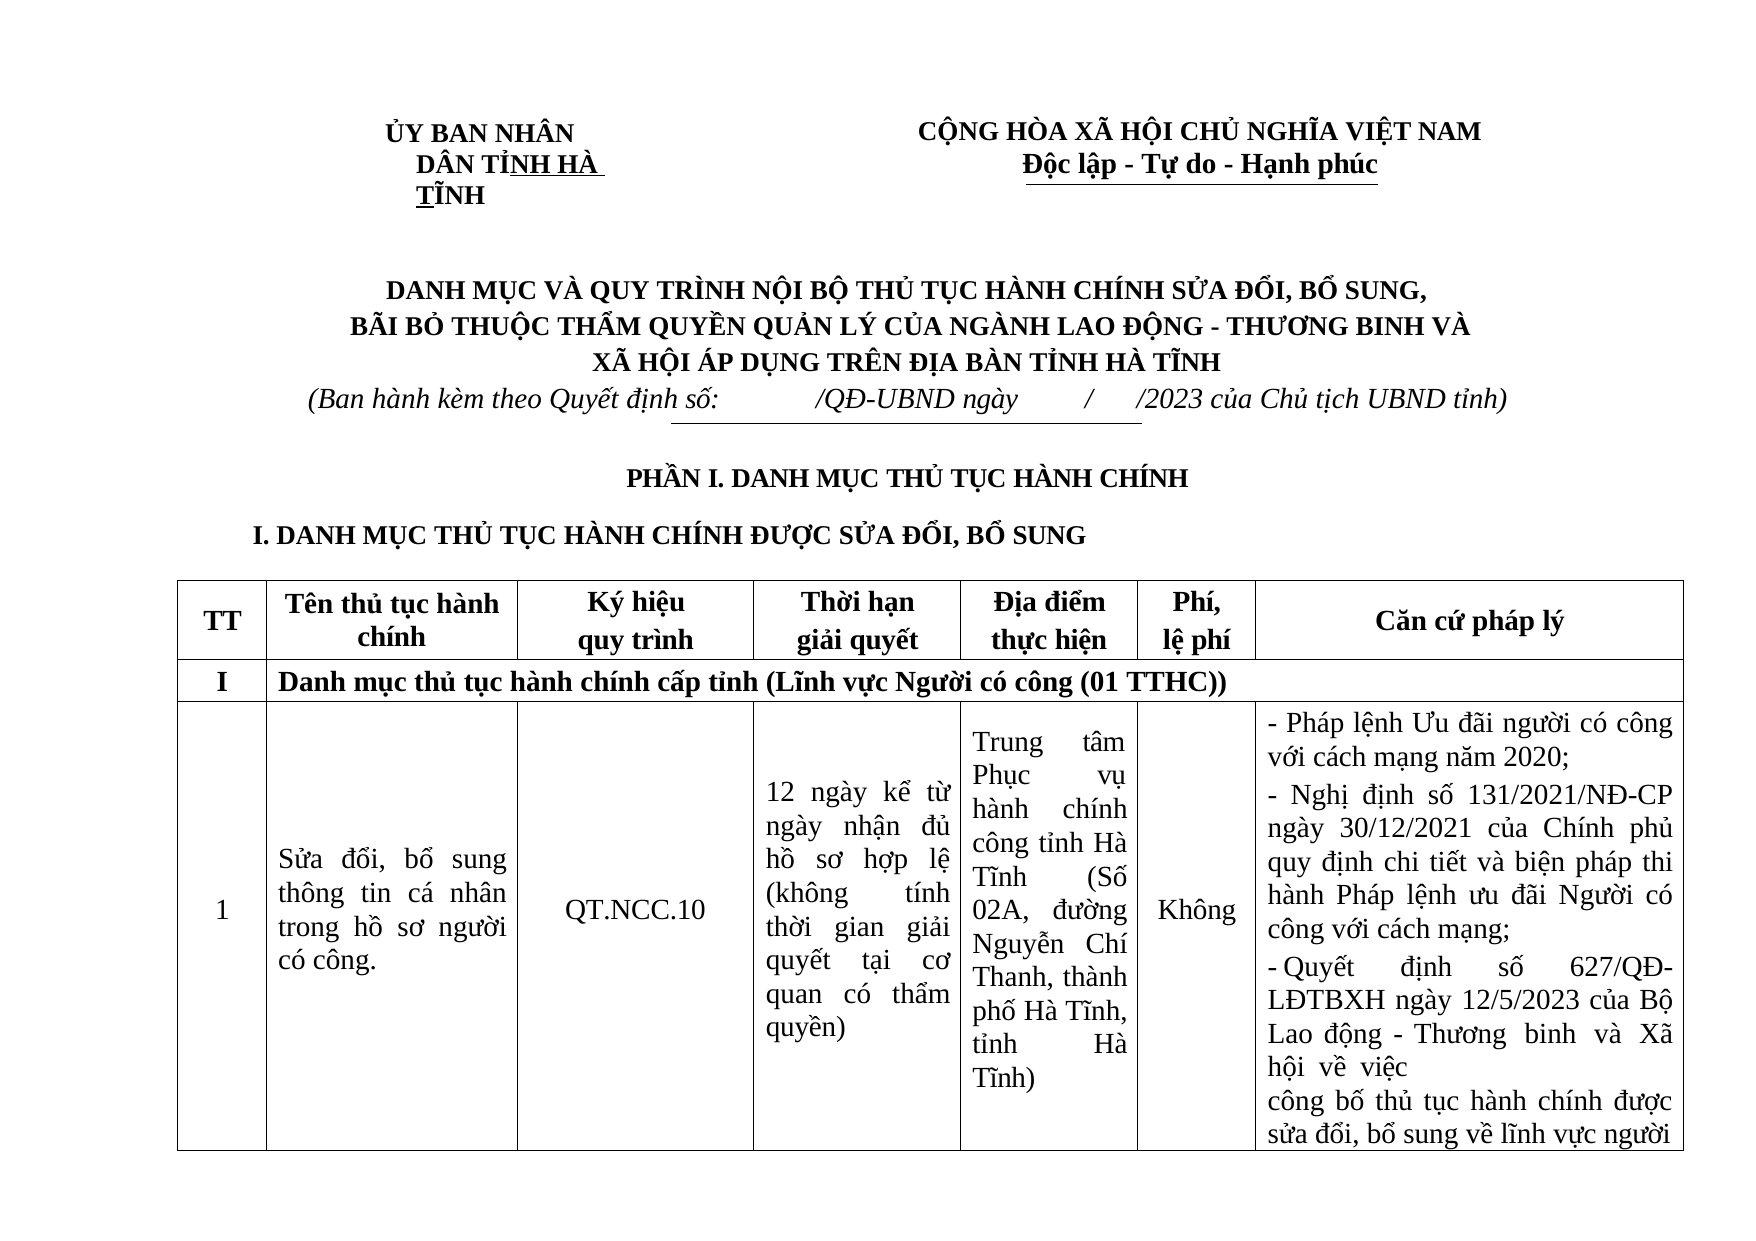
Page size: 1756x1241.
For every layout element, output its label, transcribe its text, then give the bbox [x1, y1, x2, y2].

table_header Địa điểm thực hiện [961, 581, 1137, 659]
text PHẦN I. DANH MỤC THỦ TỤC HÀNH CHÍNH [167, 463, 1648, 494]
table_cell Danh mục thủ tục hành chính cấp tỉnh (Lĩnh vực Người có công (01 TTHC)) [267, 660, 1683, 701]
text XÃ HỘI ÁP DỤNG TRÊN ĐỊA BÀN TỈNH HÀ TĨNH [592, 346, 1697, 377]
table_cell I [178, 660, 266, 701]
table_cell 12 ngày kể từ ngày nhận đủ hồ sơ hợp lệ (không tính thời gian giải quyết tại cơ quan có thẩm quyền) [754, 702, 960, 1150]
table_header TT [178, 581, 266, 659]
table_header ỦY BAN NHÂN DÂN TỈNH HÀ TĨNH [380, 117, 778, 210]
table_cell Không [1138, 702, 1255, 1150]
list DANH MỤC THỦ TỤC HÀNH CHÍNH ĐƯỢC SỬA ĐỔI, BỔ SUNG [252, 519, 1697, 550]
table_header Ký hiệu quy trình [518, 581, 753, 659]
table_header Phí, lệ phí [1138, 581, 1255, 659]
text DANH MỤC VÀ QUY TRÌNH NỘI BỘ THỦ TỤC HÀNH CHÍNH SỬA ĐỔI, BỔ SUNG, BÃI BỎ THUỘC THẨM QUYỀN QUẢN LÝ CỦA NGÀNH LAO ĐỘNG - THƯƠNG BINH VÀ [350, 274, 1474, 341]
table_cell Pháp lệnh Ưu đãi người có công với cách mạng năm 2020; Nghị định số 131/2021/NĐ-CP ngày 30/12/2021 của Chính phủ quy định chi tiết và biện pháp thi hành Pháp lệnh ưu đãi Người có công với cách mạng; Quyết định số 627/QĐ-LĐTBXH ngày 12/5/2023 của Bộ Lao động - Thương binh và Xã hội về việc công bố thủ tục hành chính được sửa đổi, bổ sung về lĩnh vực người [1256, 702, 1683, 1150]
text (Ban hành kèm theo Quyết định số: /QĐ-UBND ngày / /2023 của Chủ tịch UBND tỉnh) [167, 381, 1648, 414]
table_cell QT.NCC.10 [518, 702, 753, 1150]
table_header CỘNG HÒA XÃ HỘI CHỦ NGHĨA VIỆT NAM Độc lập - Tự do - Hạnh phúc [778, 117, 1487, 210]
table_header Căn cứ pháp lý [1256, 581, 1683, 659]
table_cell 1 [178, 702, 266, 1150]
table_cell Sửa đổi, bổ sung thông tin cá nhân trong hồ sơ người có công. [267, 702, 517, 1150]
table_header Tên thủ tục hành chính [267, 581, 517, 659]
table_cell Trung tâm Phục vụ hành chính công tỉnh Hà Tĩnh (Số 02A, đường Nguyễn Chí Thanh, thành phố Hà Tĩnh, tỉnh Hà Tĩnh) [961, 702, 1137, 1150]
table_header Thời hạn giải quyết [754, 581, 960, 659]
